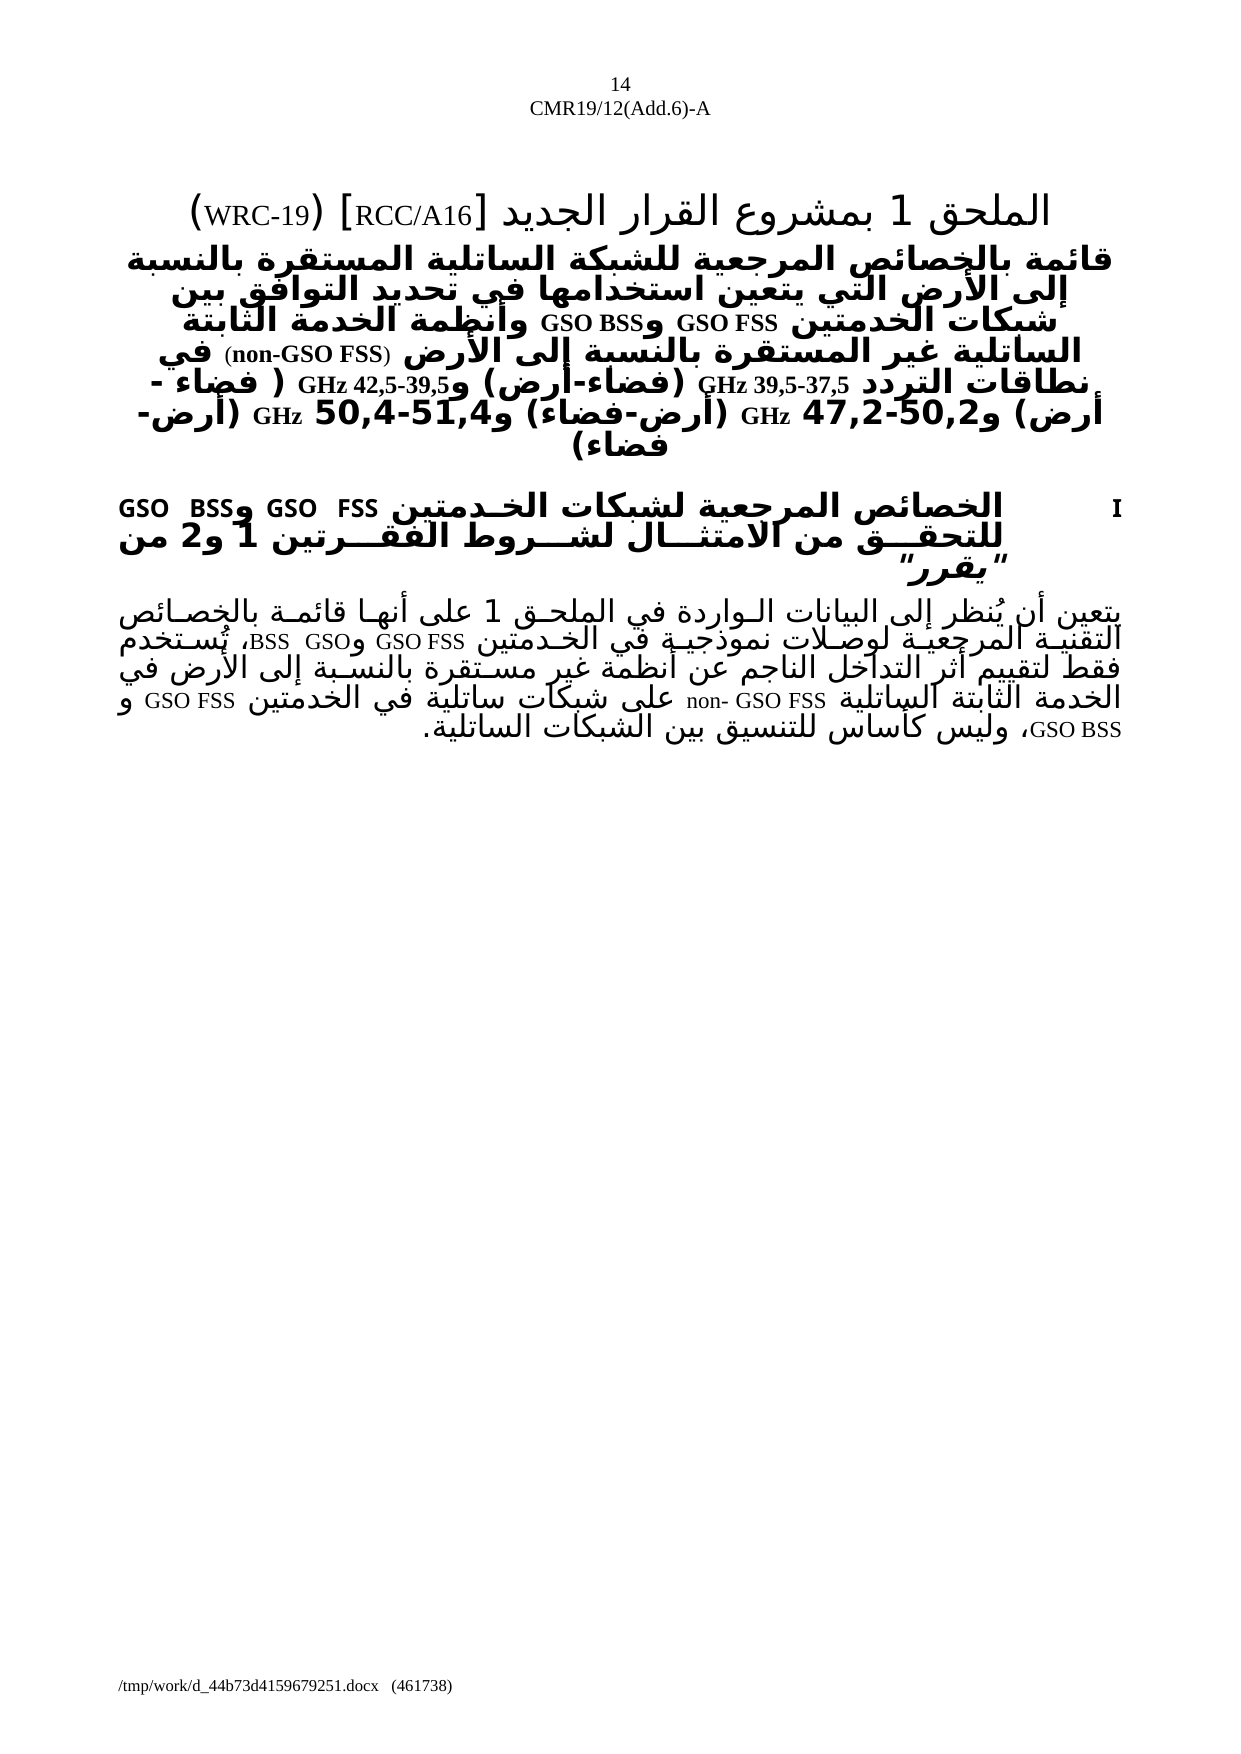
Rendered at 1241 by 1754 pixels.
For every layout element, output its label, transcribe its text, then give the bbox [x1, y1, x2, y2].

text قائمة بالخصائص المرجعية للشبكة الساتلية المستقرة بالنسبة إلى الأرض التي يتعين استخدامها في تحديد التوافق بين شبكات الخدمتين GSO FSS وGSO BSS وأنظمة الخدمة الثابتة الساتلية غير المستقرة بالنسبة إلى الأرض (non-GSO FSS) في نطاقات التردد GHz 39,5-37,5 (فضاء-أرض) وGHz 42,5-39,5 ( فضاء -أرض) و50,2-47,2 GHz (أرض-فضاء) و51,4-50,4 GHz (أرض-فضاء) [118, 246, 1122, 464]
subtitle I الخصائص المرجعية لشبكات الخدمتين GSO FSS وGSO BSS للتحقق من الامتثال لشروط الفقرتين 1 و2 من "يقرر" [118, 493, 1122, 586]
text الملحق 1 بمشروع القرار الجديد [RCC/A16] (WRC-19) [662, 195, 995, 233]
text الملحق 1 بمشروع القرار الجديد [RCC/A16] (WRC-19) [118, 195, 701, 233]
text يتعين أن يُنظر إلى البيانات الواردة في الملحق 1 على أنها قائمة بالخصائص التقنية المرجعية لوصلات نموذجية في الخدمتين GSO FSS وBSS GSO، تُستخدم فقط لتقييم أثر التداخل الناجم عن أنظمة غير مستقرة بالنسبة إلى الأرض في الخدمة الثابتة الساتلية non- GSO FSS على شبكات ساتلية في الخدمتين GSO FSS وGSO BSS، وليس كأساس للتنسيق بين الشبكات الساتلية. [118, 599, 1122, 744]
text الملحق 1 بمشروع القرار الجديد [RCC/A16] (WRC-19) [950, 195, 1122, 233]
